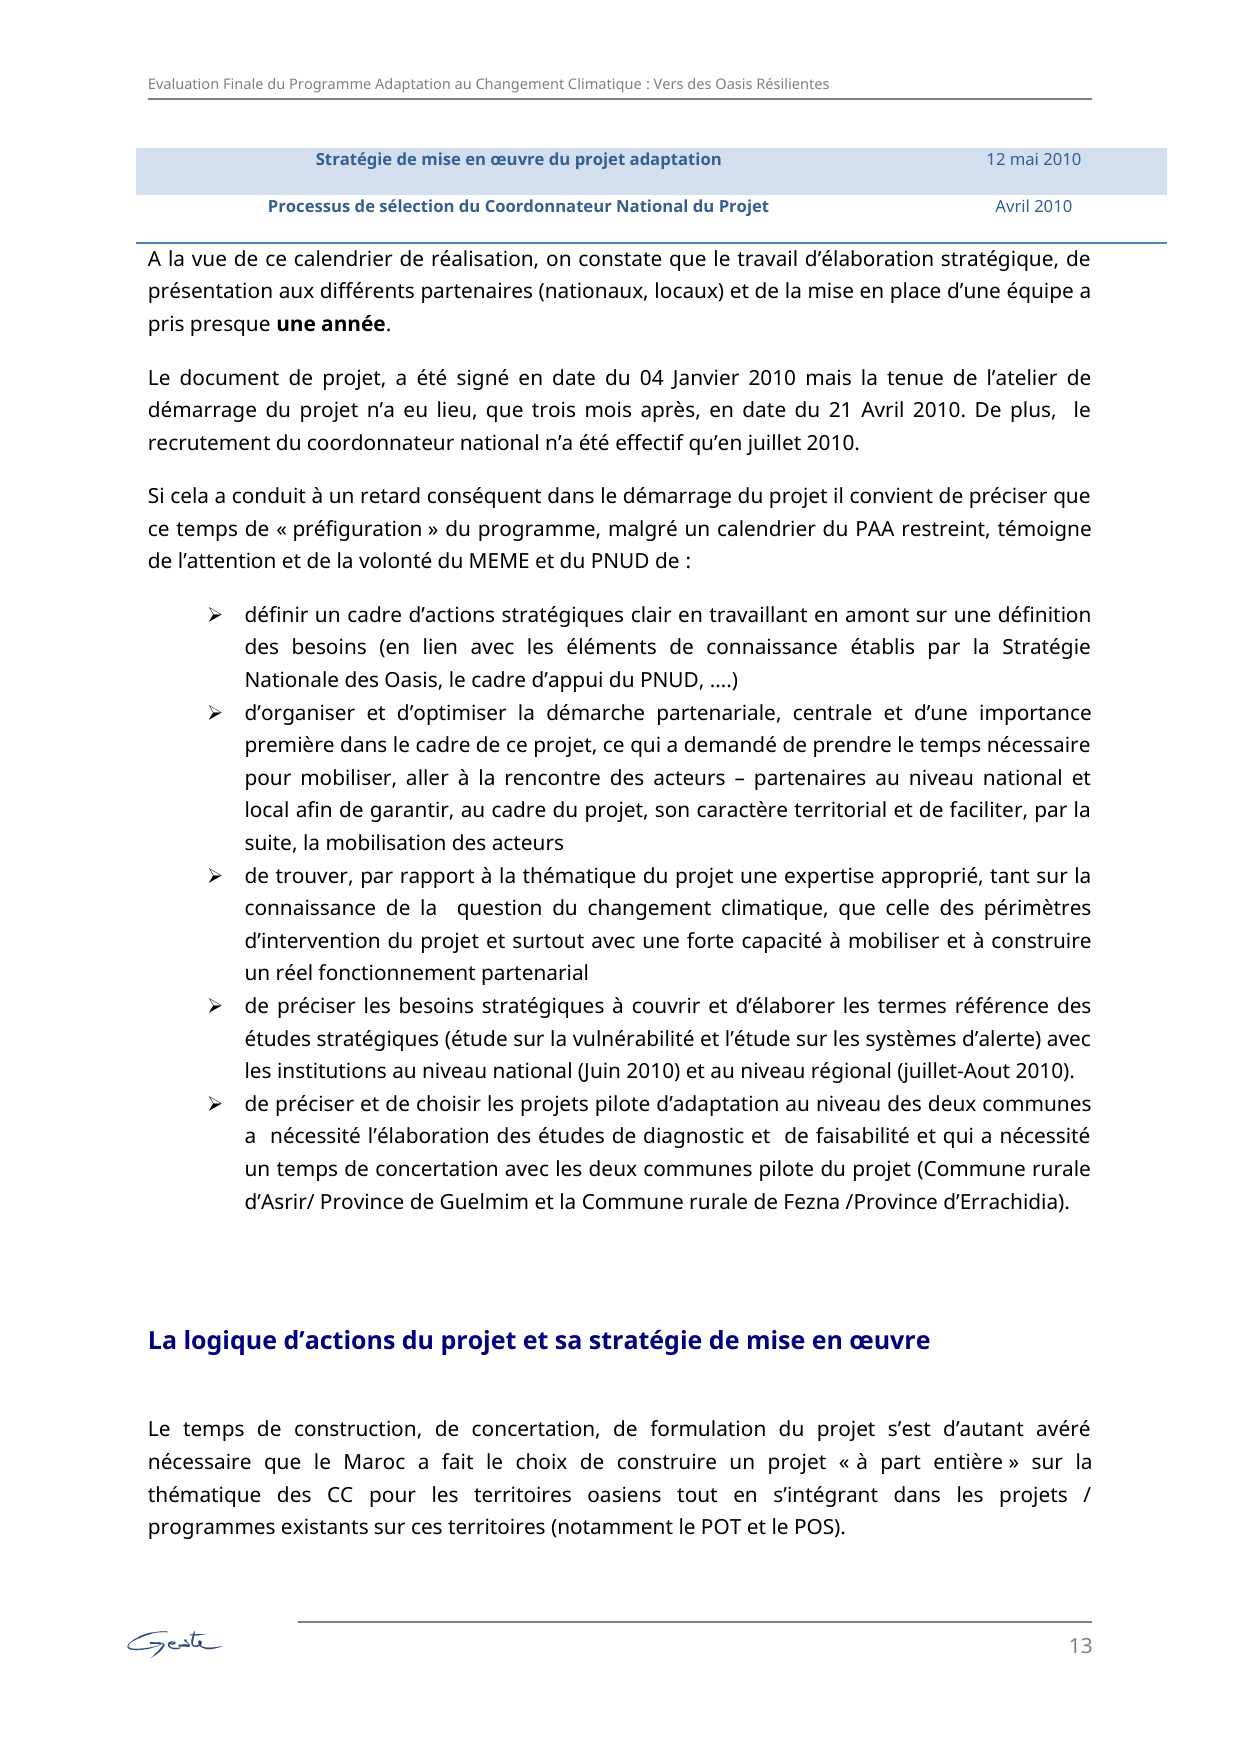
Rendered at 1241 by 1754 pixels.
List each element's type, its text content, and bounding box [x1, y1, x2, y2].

list de trouver, par rapport à la thématique du projet une expertise approprié, tant sur la connaissance de la question du changement climatique, que celle des périmètres d’intervention du projet et surtout avec une forte capacité à mobiliser et à construire un réel fonctionnement partenarial [207, 861, 1092, 987]
list de préciser et de choisir les projets pilote d’adaptation au niveau des deux communes a nécessité l’élaboration des études de diagnostic et de faisabilité et qui a nécessité un temps de concertation avec les deux communes pilote du projet (Commune rurale d’Asrir/ Province de Guelmim et la Commune rurale de Fezna /Province d’Errachidia). [207, 1089, 1092, 1215]
list de préciser les besoins stratégiques à couvrir et d’élaborer les termes référence des études stratégiques (étude sur la vulnérabilité et l’étude sur les systèmes d’alerte) avec les institutions au niveau national (Juin 2010) et au niveau régional (juillet-Aout 2010). [207, 991, 1092, 1085]
text A la vue de ce calendrier de réalisation, on constate que le travail d’élaboration stratégique, de présentation aux différents partenaires (nationaux, locaux) et de la mise en place d’une équipe a pris presque une année. [148, 244, 1092, 338]
text Si cela a conduit à un retard conséquent dans le démarrage du projet il convient de préciser que ce temps de « préfiguration » du programme, malgré un calendrier du PAA restreint, témoigne de l’attention et de la volonté du MEME et du PNUD de : [148, 481, 1092, 575]
table_cell Stratégie de mise en œuvre du projet adaptation [136, 148, 901, 195]
table_cell Processus de sélection du Coordonnateur National du Projet [136, 195, 901, 242]
text Le document de projet, a été signé en date du 04 Janvier 2010 mais la tenue de l’atelier de démarrage du projet n’a eu lieu, que trois mois après, en date du 21 Avril 2010. De plus, le recrutement du coordonnateur national n’a été effectif qu’en juillet 2010. [148, 363, 1092, 456]
list définir un cadre d’actions stratégiques clair en travaillant en amont sur une définition des besoins (en lien avec les éléments de connaissance établis par la Stratégie Nationale des Oasis, le cadre d’appui du PNUD, ….) [207, 600, 1092, 693]
table_cell 12 mai 2010 [901, 148, 1167, 195]
table_cell Avril 2010 [901, 195, 1167, 242]
list d’organiser et d’optimiser la démarche partenariale, centrale et d’une importance première dans le cadre de ce projet, ce qui a demandé de prendre le temps nécessaire pour mobiliser, aller à la rencontre des acteurs – partenaires au niveau national et local afin de garantir, au cadre du projet, son caractère territorial et de faciliter, par la suite, la mobilisation des acteurs [207, 698, 1092, 857]
picture [124, 1627, 226, 1664]
subtitle La logique d’actions du projet et sa stratégie de mise en œuvre [148, 1323, 1092, 1357]
text Le temps de construction, de concertation, de formulation du projet s’est d’autant avéré nécessaire que le Maroc a fait le choix de construire un projet « à part entière » sur la thématique des CC pour les territoires oasiens tout en s’intégrant dans les projets / programmes existants sur ces territoires (notamment le POT et le POS). [148, 1414, 1092, 1541]
